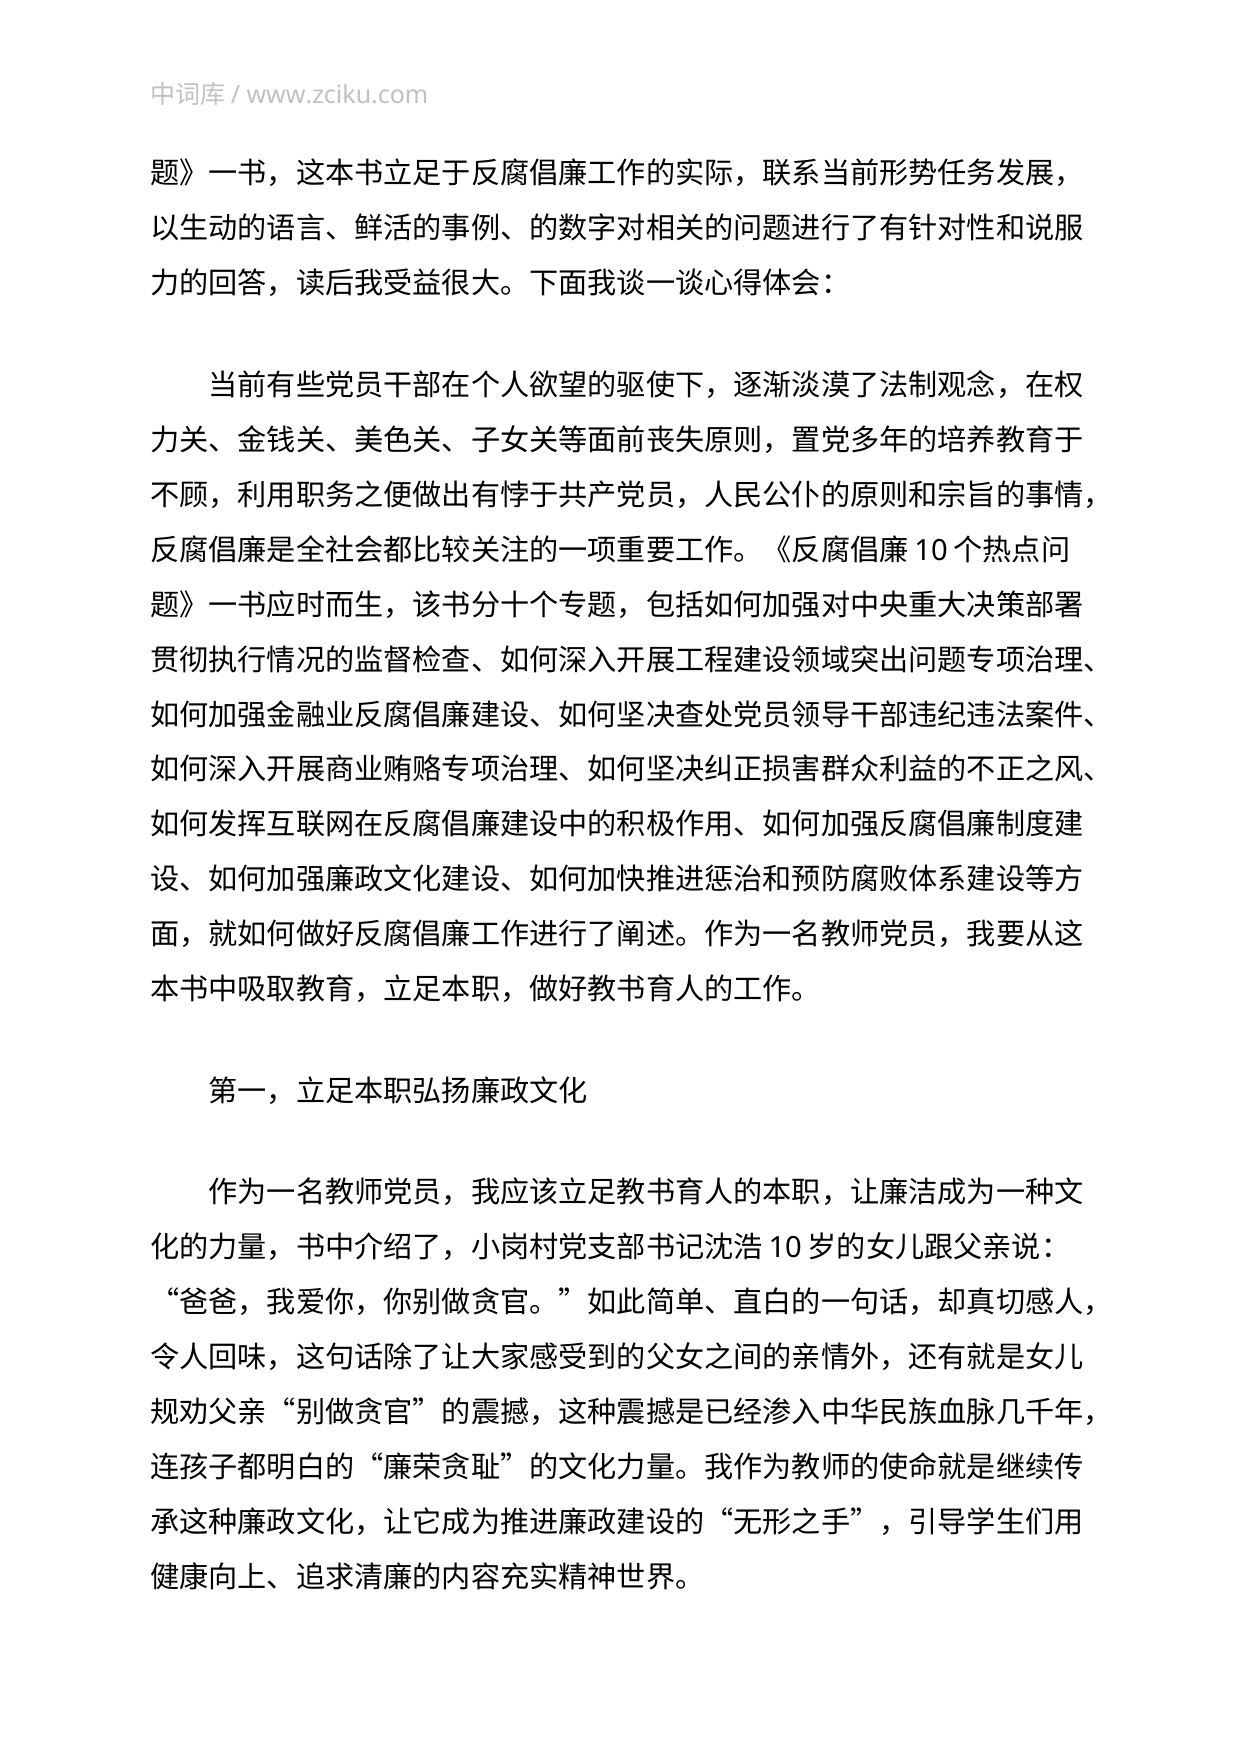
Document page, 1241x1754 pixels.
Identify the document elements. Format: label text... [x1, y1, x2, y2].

text 第一，立足本职弘扬廉政文化 [150, 1067, 1090, 1109]
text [150, 150, 1090, 302]
text 作为一名教师党员，我应该立足教书育人的本职，让廉洁成为一种文化的力量，书中介绍了，小岗村党支部书记沈浩10岁的女儿跟父亲说：“爸爸，我爱你，你别做贪官。”如此简单、直白的一句话，却真切感人，令人回味，这句话除了让大家感受到的父女之间的亲情外，还有就是女儿规劝父亲“别做贪官”的震撼，这种震撼是已经渗入中华民族血脉几千年，连孩子都明白的“廉荣贪耻”的文化力量。我作为教师的使命就是继续传承这种廉政文化，让它成为推进廉政建设的“无形之手”，引导学生们用健康向上、追求清廉的内容充实精神世界。 [150, 1169, 1090, 1596]
text 当前有些党员干部在个人欲望的驱使下，逐渐淡漠了法制观念，在权力关、金钱关、美色关、子女关等面前丧失原则，置党多年的培养教育于不顾，利用职务之便做出有悖于共产党员，人民公仆的原则和宗旨的事情，反腐倡廉是全社会都比较关注的一项重要工作。《反腐倡廉10个热点问题》一书应时而生，该书分十个专题，包括如何加强对中央重大决策部署贯彻执行情况的监督检查、如何深入开展工程建设领域突出问题专项治理、如何加强金融业反腐倡廉建设、如何坚决查处党员领导干部违纪违法案件、如何深入开展商业贿赂专项治理、如何坚决纠正损害群众利益的不正之风、如何发挥互联网在反腐倡廉建设中的积极作用、如何加强反腐倡廉制度建设、如何加强廉政文化建设、如何加快推进惩治和预防腐败体系建设等方面，就如何做好反腐倡廉工作进行了阐述。作为一名教师党员，我要从这本书中吸取教育，立足本职，做好教书育人的工作。 [150, 362, 1090, 1008]
